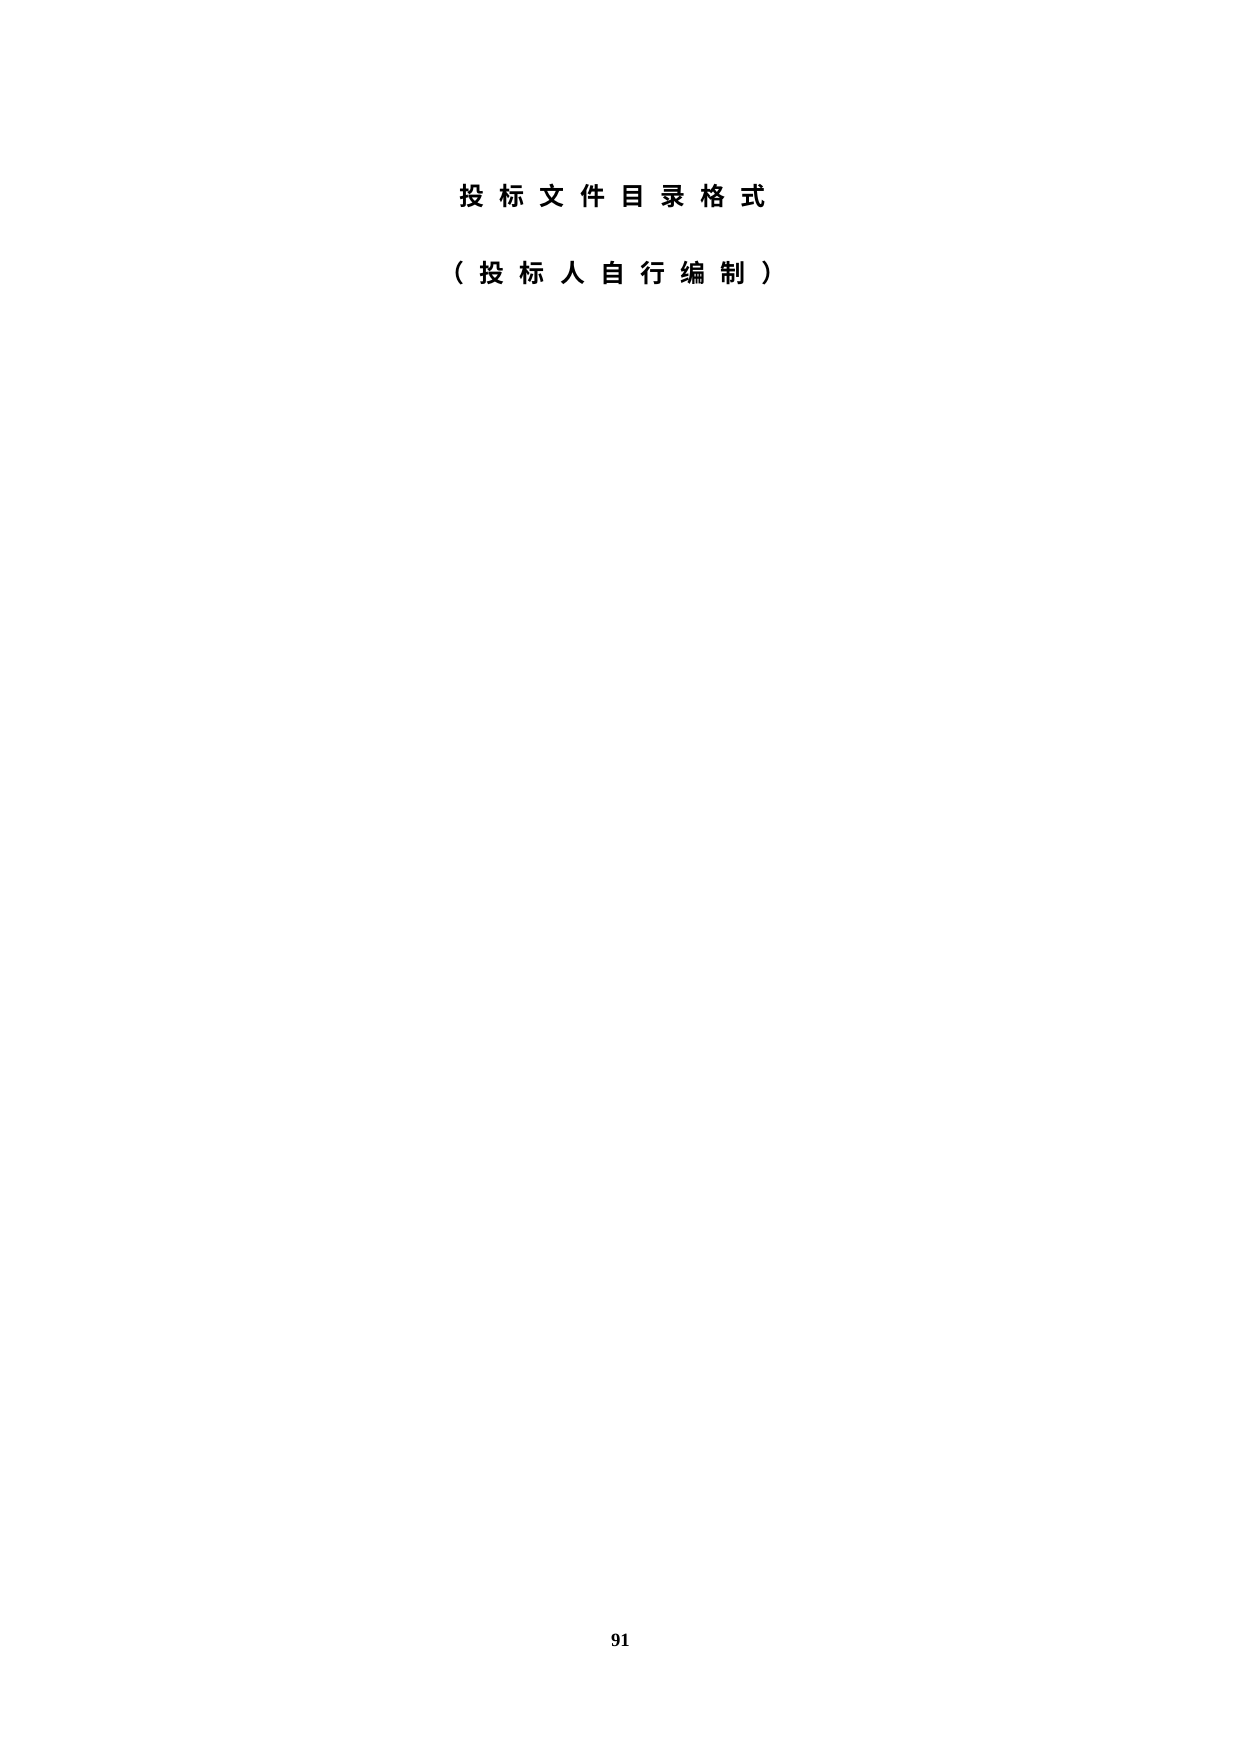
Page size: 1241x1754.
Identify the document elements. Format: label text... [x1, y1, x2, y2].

text （投标人自行编制） [188, 242, 1052, 301]
text 投标文件目录格式 [188, 164, 1052, 224]
